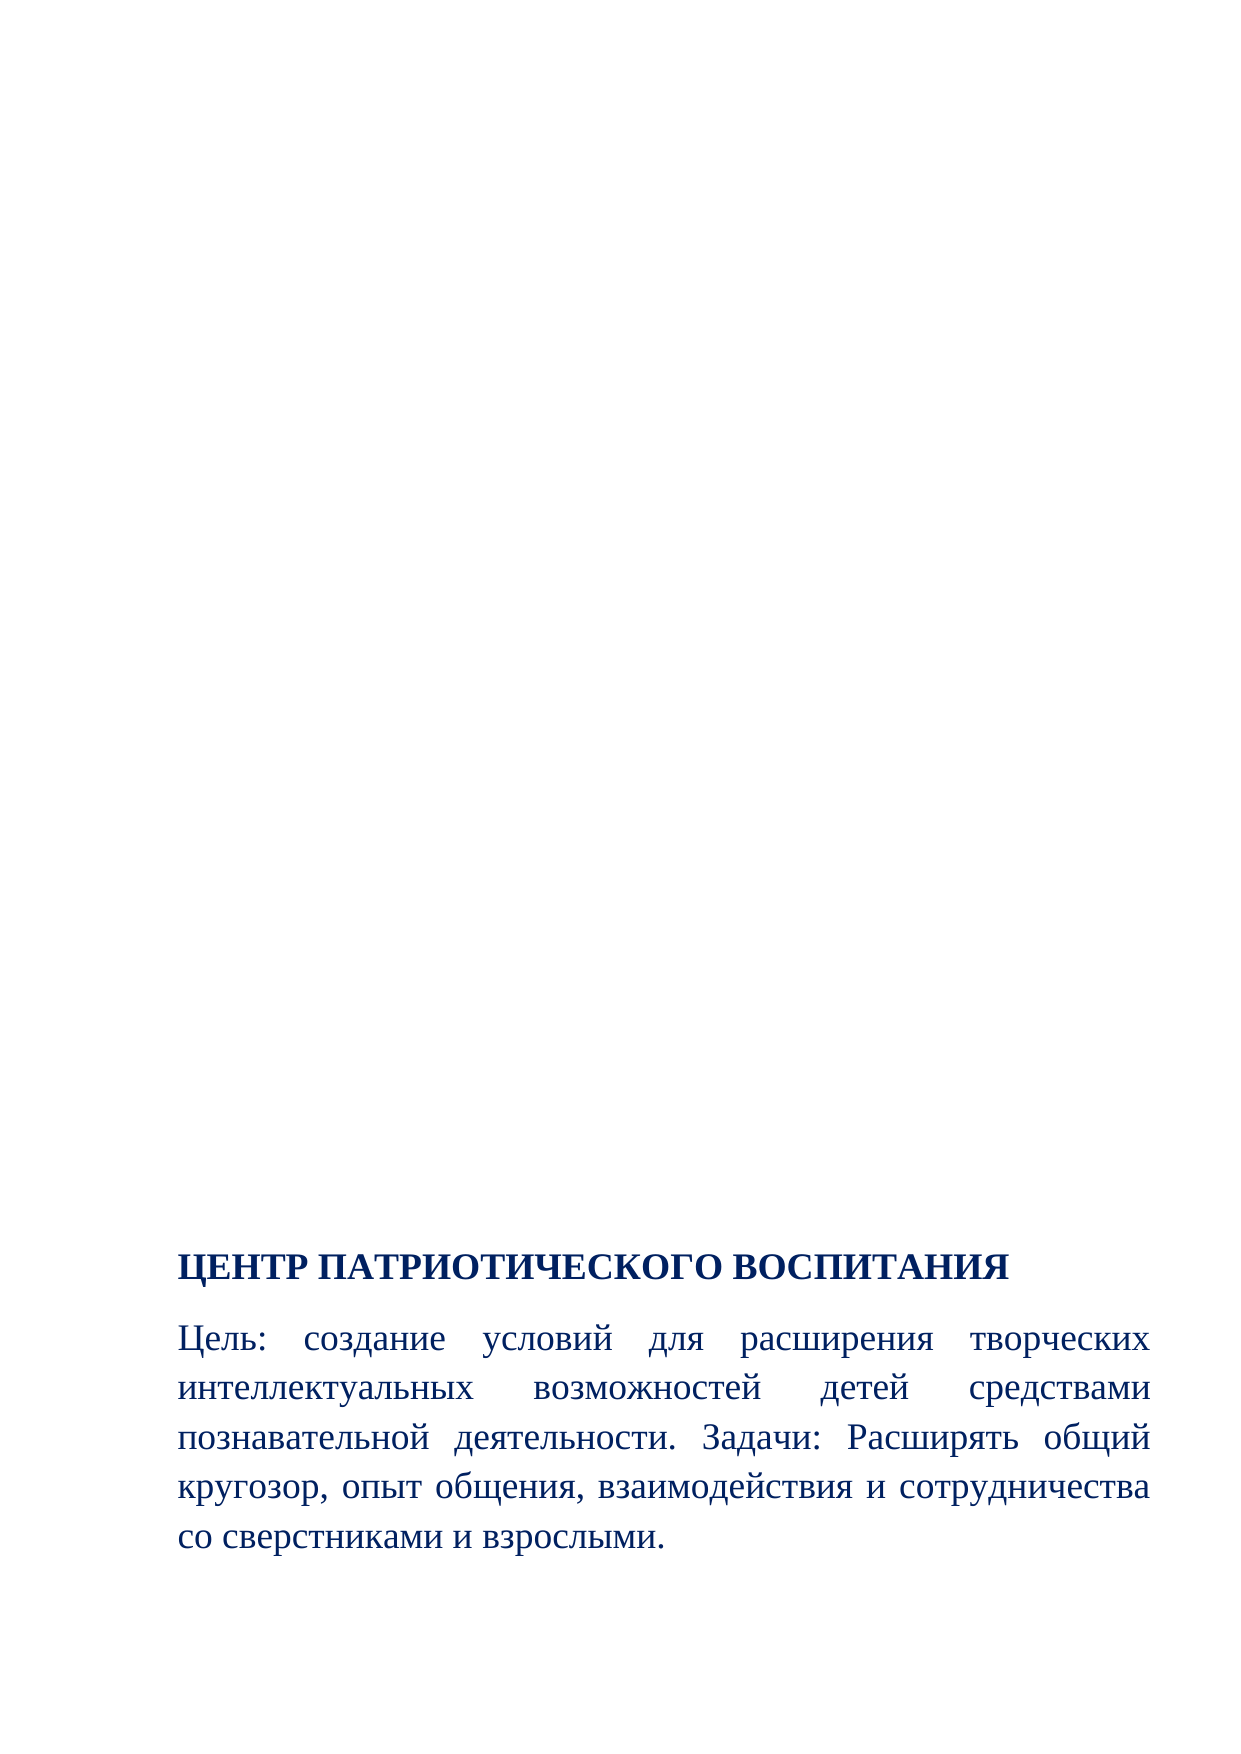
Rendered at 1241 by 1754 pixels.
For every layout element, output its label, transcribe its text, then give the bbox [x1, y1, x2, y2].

text Цель: создание условий для расширения творческих интеллектуальных возможностей детей средствами познавательной деятельности. Задачи: Расширять общий кругозор, опыт общения, взаимодействия и сотрудничества со сверстниками и взрослыми. [177, 1315, 1152, 1557]
text ЦЕНТР ПАТРИОТИЧЕСКОГО ВОСПИТАНИЯ [177, 1245, 1152, 1288]
